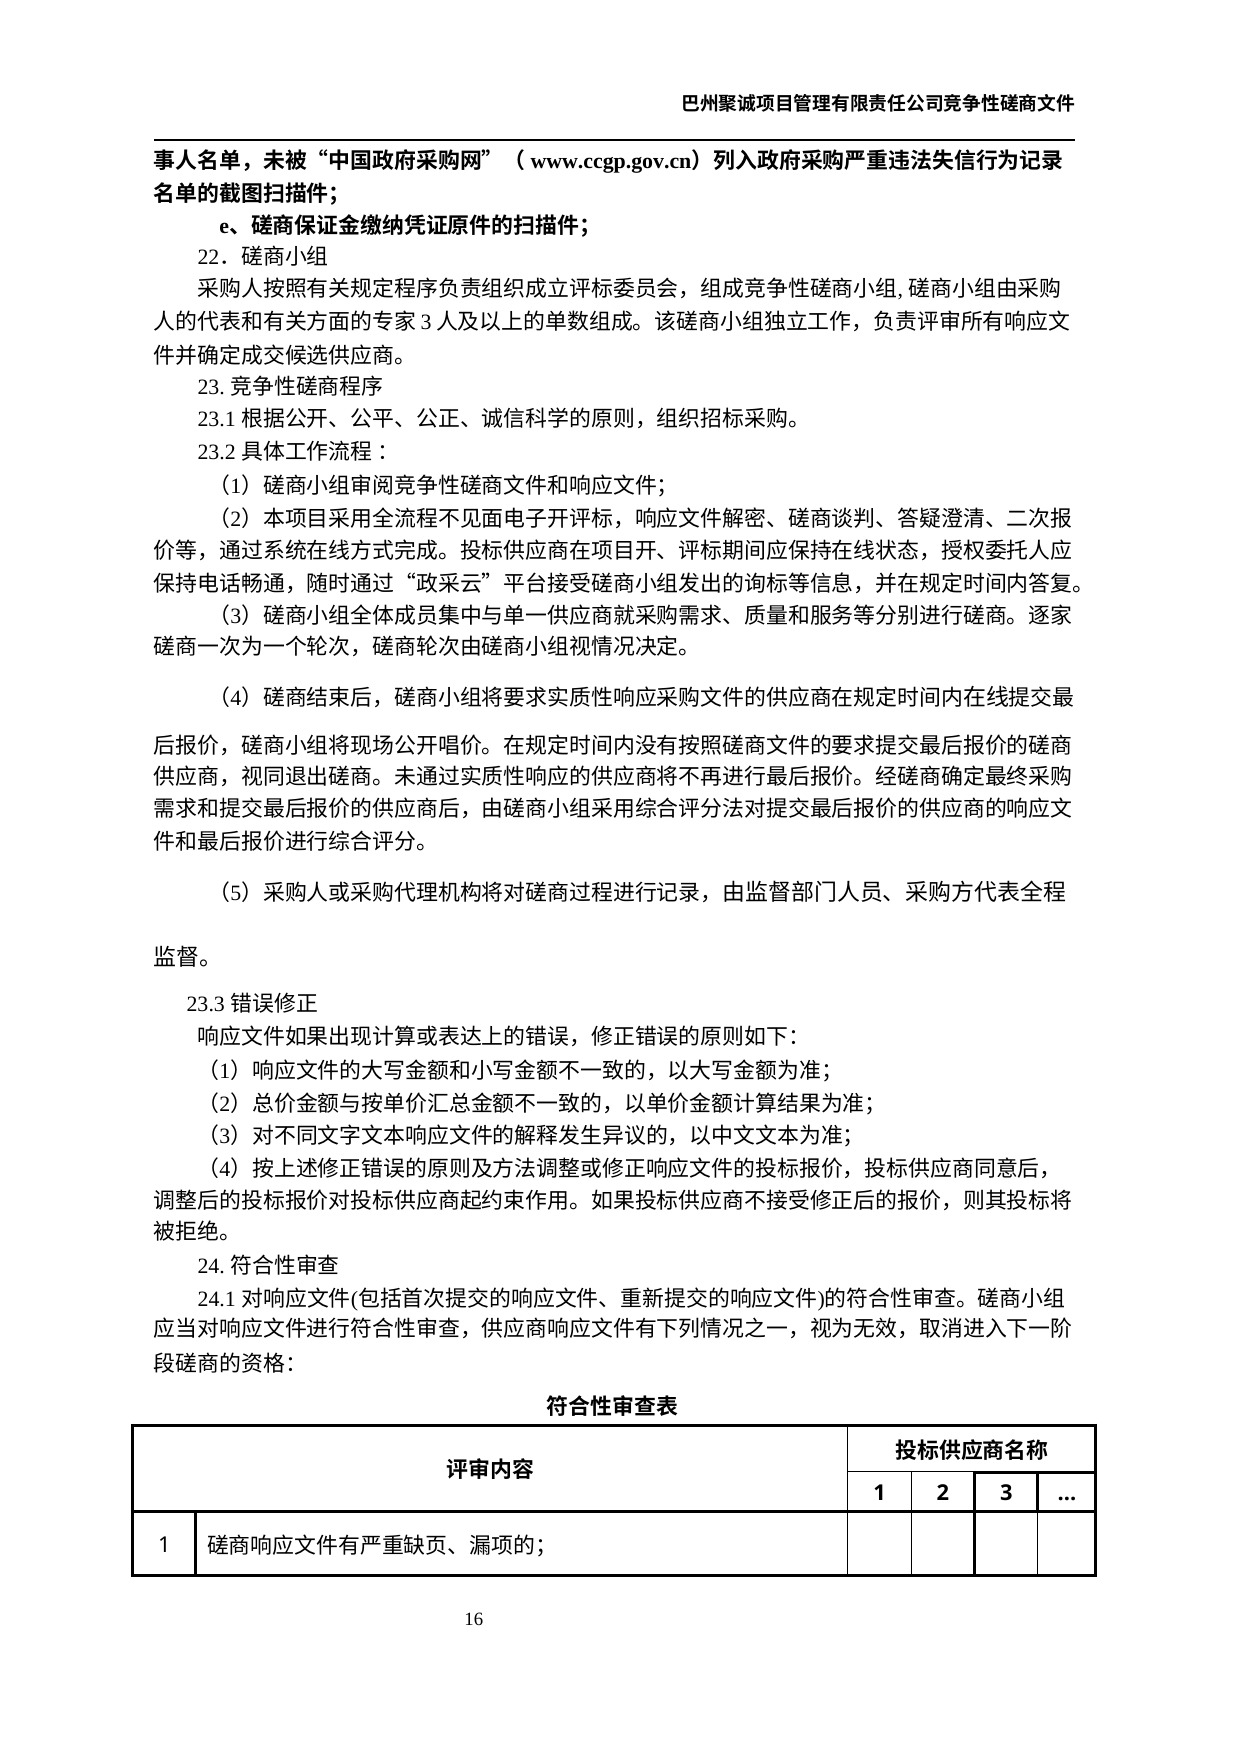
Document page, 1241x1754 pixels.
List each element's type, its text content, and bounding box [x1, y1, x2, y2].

text 符合性审查表 [153, 1378, 1075, 1423]
table_cell 1 [848, 1472, 911, 1510]
text （4）按上述修正错误的原则及方法调整或修正响应文件的投标报价，投标供应商同意后，调整后的投标报价对投标供应商起约束作用。如果投标供应商不接受修正后的报价，则其投标将被拒绝。 [153, 1150, 1075, 1248]
table_cell [848, 1513, 911, 1574]
table_cell 3 [976, 1474, 1036, 1510]
text 采购人按照有关规定程序负责组织成立评标委员会，组成竞争性磋商小组, 磋商小组由采购人的代表和有关方面的专家3人及以上的单数组成。该磋商小组独立工作，负责评审所有响应文件并确定成交候选供应商。 [153, 273, 1075, 370]
text （1）响应文件的大写金额和小写金额不一致的，以大写金额为准； [153, 1053, 1075, 1085]
text e、磋商保证金缴纳凭证原件的扫描件； [153, 208, 1075, 240]
table_cell 1 [134, 1513, 194, 1574]
text 22．磋商小组 [153, 240, 1075, 273]
text （5）采购人或采购代理机构将对磋商过程进行记录，由监督部门人员、采购方代表全程监督。 [153, 858, 1075, 988]
text （3）对不同文字文本响应文件的解释发生异议的，以中文文本为准； [153, 1118, 1075, 1150]
table_cell [1038, 1513, 1094, 1574]
text 24.1 对响应文件(包括首次提交的响应文件、重新提交的响应文件)的符合性审查。磋商小组应当对响应文件进行符合性审查，供应商响应文件有下列情况之一，视为无效，取消进入下一阶段磋商的资格： [153, 1280, 1075, 1378]
text （3）磋商小组全体成员集中与单一供应商就采购需求、质量和服务等分别进行磋商。逐家 [197, 598, 1075, 630]
table_header 投标供应商名称 [848, 1427, 1094, 1471]
table_cell 磋商响应文件有严重缺页、漏项的； [197, 1513, 847, 1574]
list 竞争性磋商程序 [153, 370, 1075, 403]
text （2）总价金额与按单价汇总金额不一致的，以单价金额计算结果为准； [153, 1085, 1075, 1118]
text （2）本项目采用全流程不见面电子开评标，响应文件解密、磋商谈判、答疑澄清、二次报价等，通过系统在线方式完成。投标供应商在项目开、评标期间应保持在线状态，授权委托人应保持电话畅通，随时通过“政采云”平台接受磋商小组发出的询标等信息，并在规定时间内答复。 [153, 500, 1075, 598]
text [153, 143, 1075, 208]
text 23.2 具体工作流程 ： [153, 435, 1075, 468]
list 符合性审查 [153, 1248, 1075, 1280]
text （4）磋商结束后，磋商小组将要求实质性响应采购文件的供应商在规定时间内在线提交最 [197, 663, 1075, 728]
text 后报价，磋商小组将现场公开唱价。在规定时间内没有按照磋商文件的要求提交最后报价的磋商供应商，视同退出磋商。未通过实质性响应的供应商将不再进行最后报价。经磋商确定最终采购需求和提交最后报价的供应商后，由磋商小组采用综合评分法对提交最后报价的供应商的响应文件和最后报价进行综合评分。 [153, 728, 1075, 858]
text 23.1 根据公开、公平、公正、诚信科学的原则，组织招标采购。 [197, 403, 1075, 435]
text 磋商一次为一个轮次，磋商轮次由磋商小组视情况决定。 [153, 630, 1075, 663]
text （1）磋商小组审阅竞争性磋商文件和响应文件； [153, 468, 1075, 500]
text 响应文件如果出现计算或表达上的错误，修正错误的原则如下： [153, 1020, 1075, 1053]
text 23.3 错误修正 [153, 988, 1075, 1020]
table_cell [976, 1513, 1037, 1574]
table_cell [912, 1513, 973, 1574]
table_cell 2 [912, 1472, 973, 1510]
table_header 评审内容 [134, 1427, 847, 1510]
table_cell … [1039, 1474, 1094, 1510]
